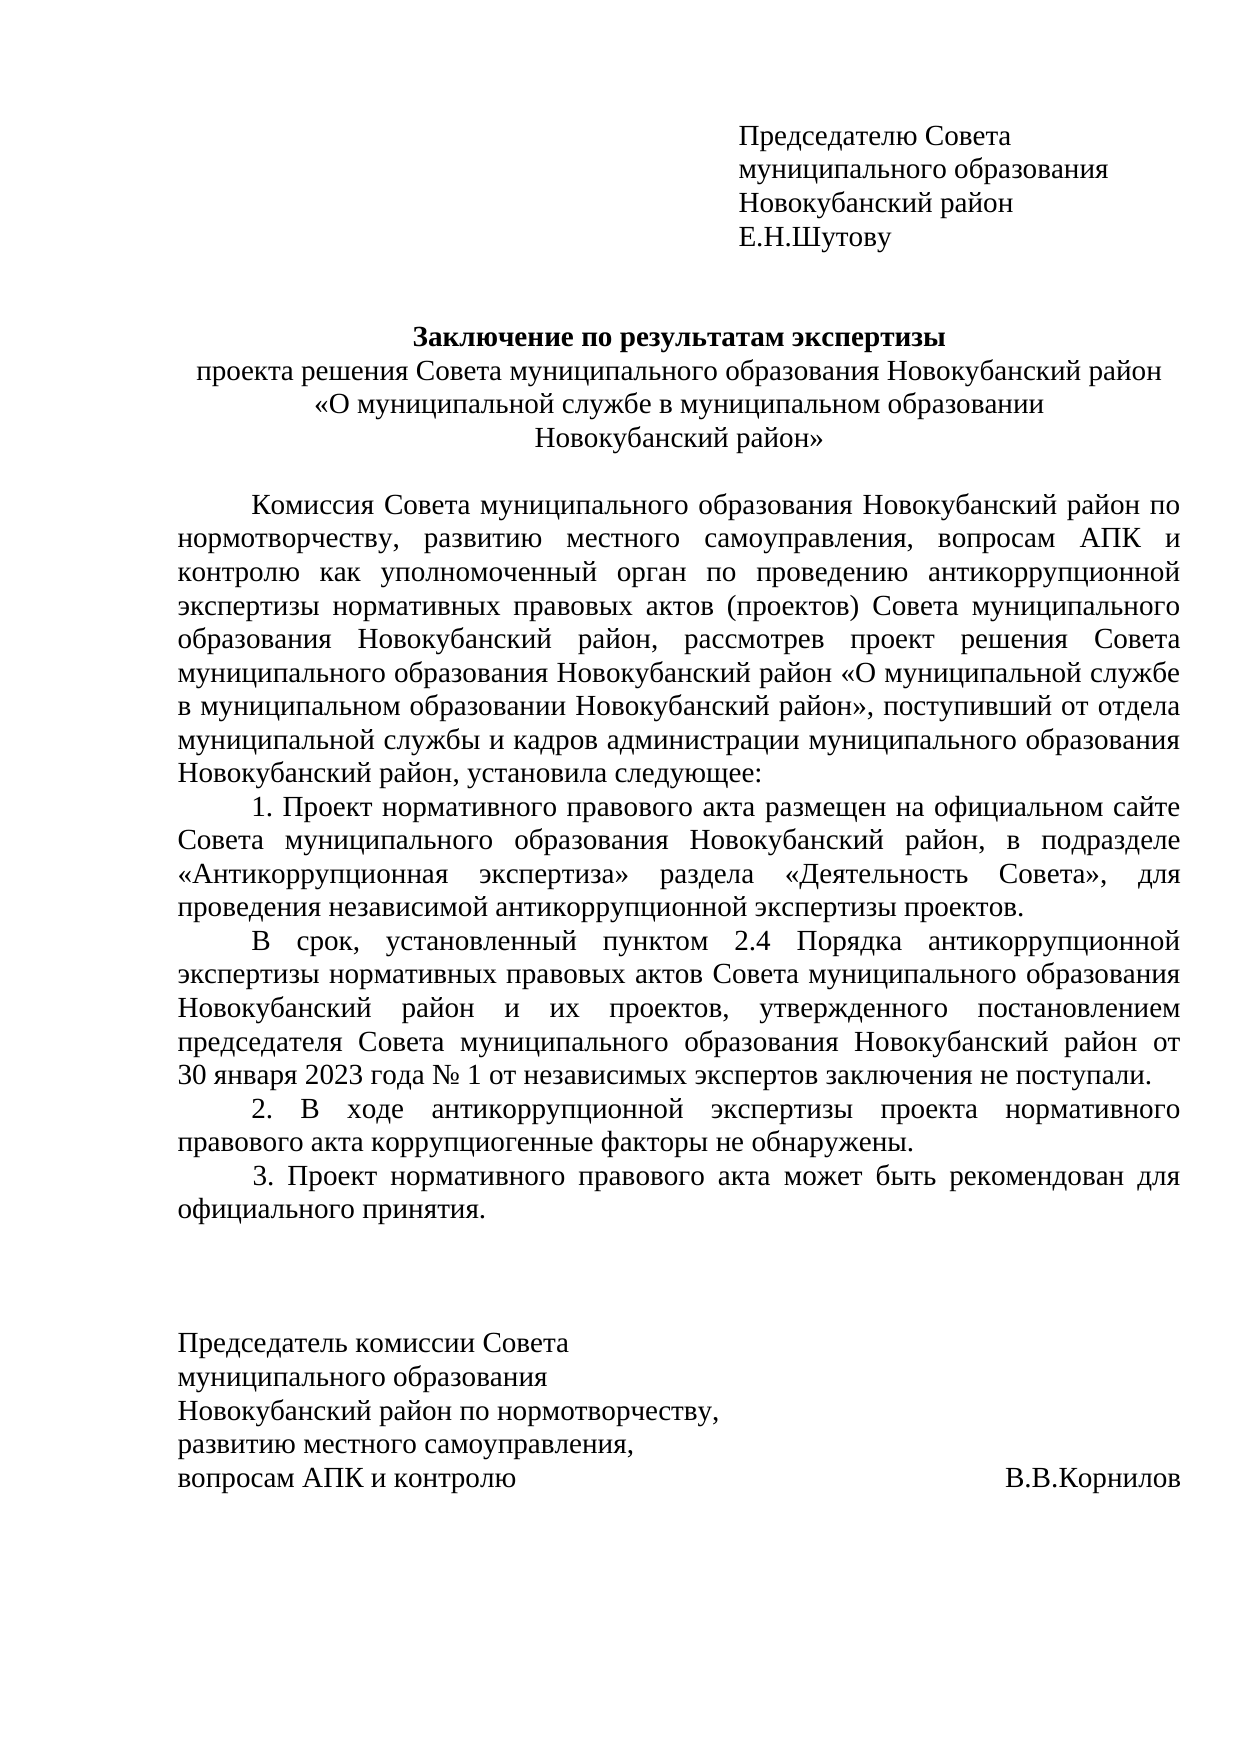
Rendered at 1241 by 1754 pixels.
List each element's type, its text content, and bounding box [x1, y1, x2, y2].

text муниципального образования [177, 1359, 1181, 1393]
text Новокубанский район [177, 185, 1181, 219]
text вопросам АПК и контролю В.В.Корнилов [177, 1460, 1181, 1493]
text 1. Проект нормативного правового акта размещен на официальном сайте Совета муниципального образования Новокубанский район, в подразделе «Антикоррупционная экспертиза» раздела «Деятельность Совета», для проведения независимой антикоррупционной экспертизы проектов. [177, 789, 1181, 923]
text проекта решения Совета муниципального образования Новокубанский район [177, 353, 1181, 386]
text муниципального образования [177, 152, 1181, 185]
text В срок, установленный пунктом 2.4 Порядка антикоррупционной экспертизы нормативных правовых актов Совета муниципального образования Новокубанский район и их проектов, утвержденного постановлением председателя Совета муниципального образования Новокубанский район от 30 января 2023 года № 1 от независимых экспертов заключения не поступали. [177, 923, 1181, 1091]
text Председатель комиссии Совета [177, 1326, 1181, 1359]
text Е.Н.Шутову [177, 219, 1181, 252]
text 2. В ходе антикоррупционной экспертизы проекта нормативного правового акта коррупциогенные факторы не обнаружены. [177, 1091, 1181, 1158]
text Новокубанский район» [177, 420, 1181, 453]
text «О муниципальной службе в муниципальном образовании [177, 386, 1181, 420]
text развитию местного самоуправления, [177, 1426, 1181, 1460]
text Председателю Совета [177, 118, 1181, 152]
text Заключение по результатам экспертизы [177, 319, 1181, 353]
text 3. Проект нормативного правового акта может быть рекомендован для официального принятия. [177, 1158, 1181, 1225]
text Комиссия Совета муниципального образования Новокубанский район по нормотворчеству, развитию местного самоуправления, вопросам АПК и контролю как уполномоченный орган по проведению антикоррупционной экспертизы нормативных правовых актов (проектов) Совета муниципального образования Новокубанский район, рассмотрев проект решения Совета муниципального образования Новокубанский район «О муниципальной службе в муниципальном образовании Новокубанский район», поступивший от отдела муниципальной службы и кадров администрации муниципального образования Новокубанский район, установила следующее: [177, 487, 1181, 789]
text Новокубанский район по нормотворчеству, [177, 1393, 1181, 1426]
